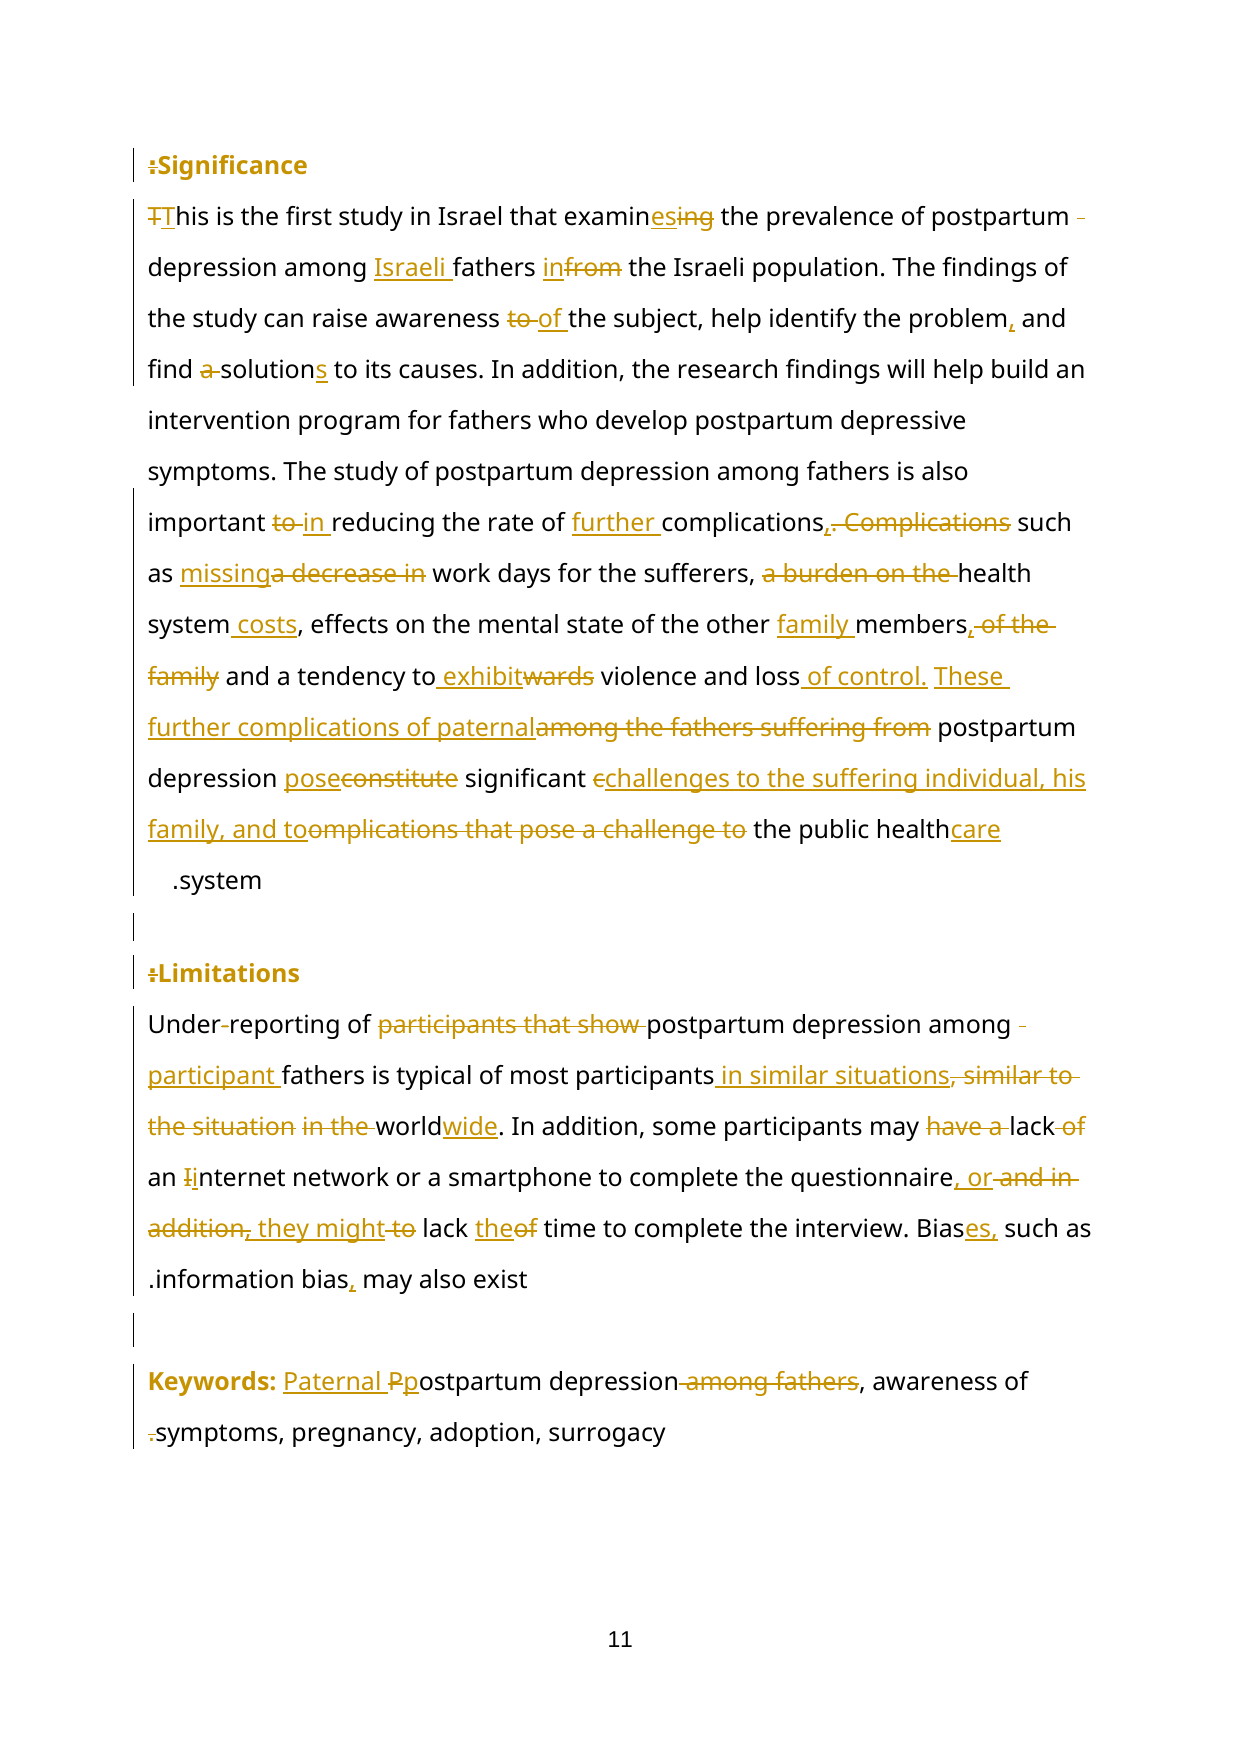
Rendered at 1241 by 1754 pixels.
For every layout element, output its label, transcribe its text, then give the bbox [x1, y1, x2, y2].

text Significance [148, 148, 1092, 182]
text Keywords: ostpartum depression, awareness of symptoms, pregnancy, adoption, surrogacy [148, 1364, 1092, 1449]
text Limitations [148, 955, 1092, 989]
text his is the first study in Israel that examin the prevalence of postpartum depression among fathers the Israeli population. The findings of the study can raise awareness the subject, help identify the problem and find solution to its causes. In addition, the research findings will help build an intervention program for fathers who develop postpartum depressive symptoms. The study of postpartum depression among fathers is also important reducing the rate of complications such as work days for the sufferers, health system, effects on the mental state of the other members and a tendency to violence and loss postpartum depression significant the public health system. [148, 199, 1092, 896]
text Underreporting of postpartum depression among fathers is typical of most participants world. In addition, some participants may lack an nternet network or a smartphone to complete the questionnaire lack time to complete the interview. Bias such as information bias may also exist. [148, 1006, 1092, 1296]
